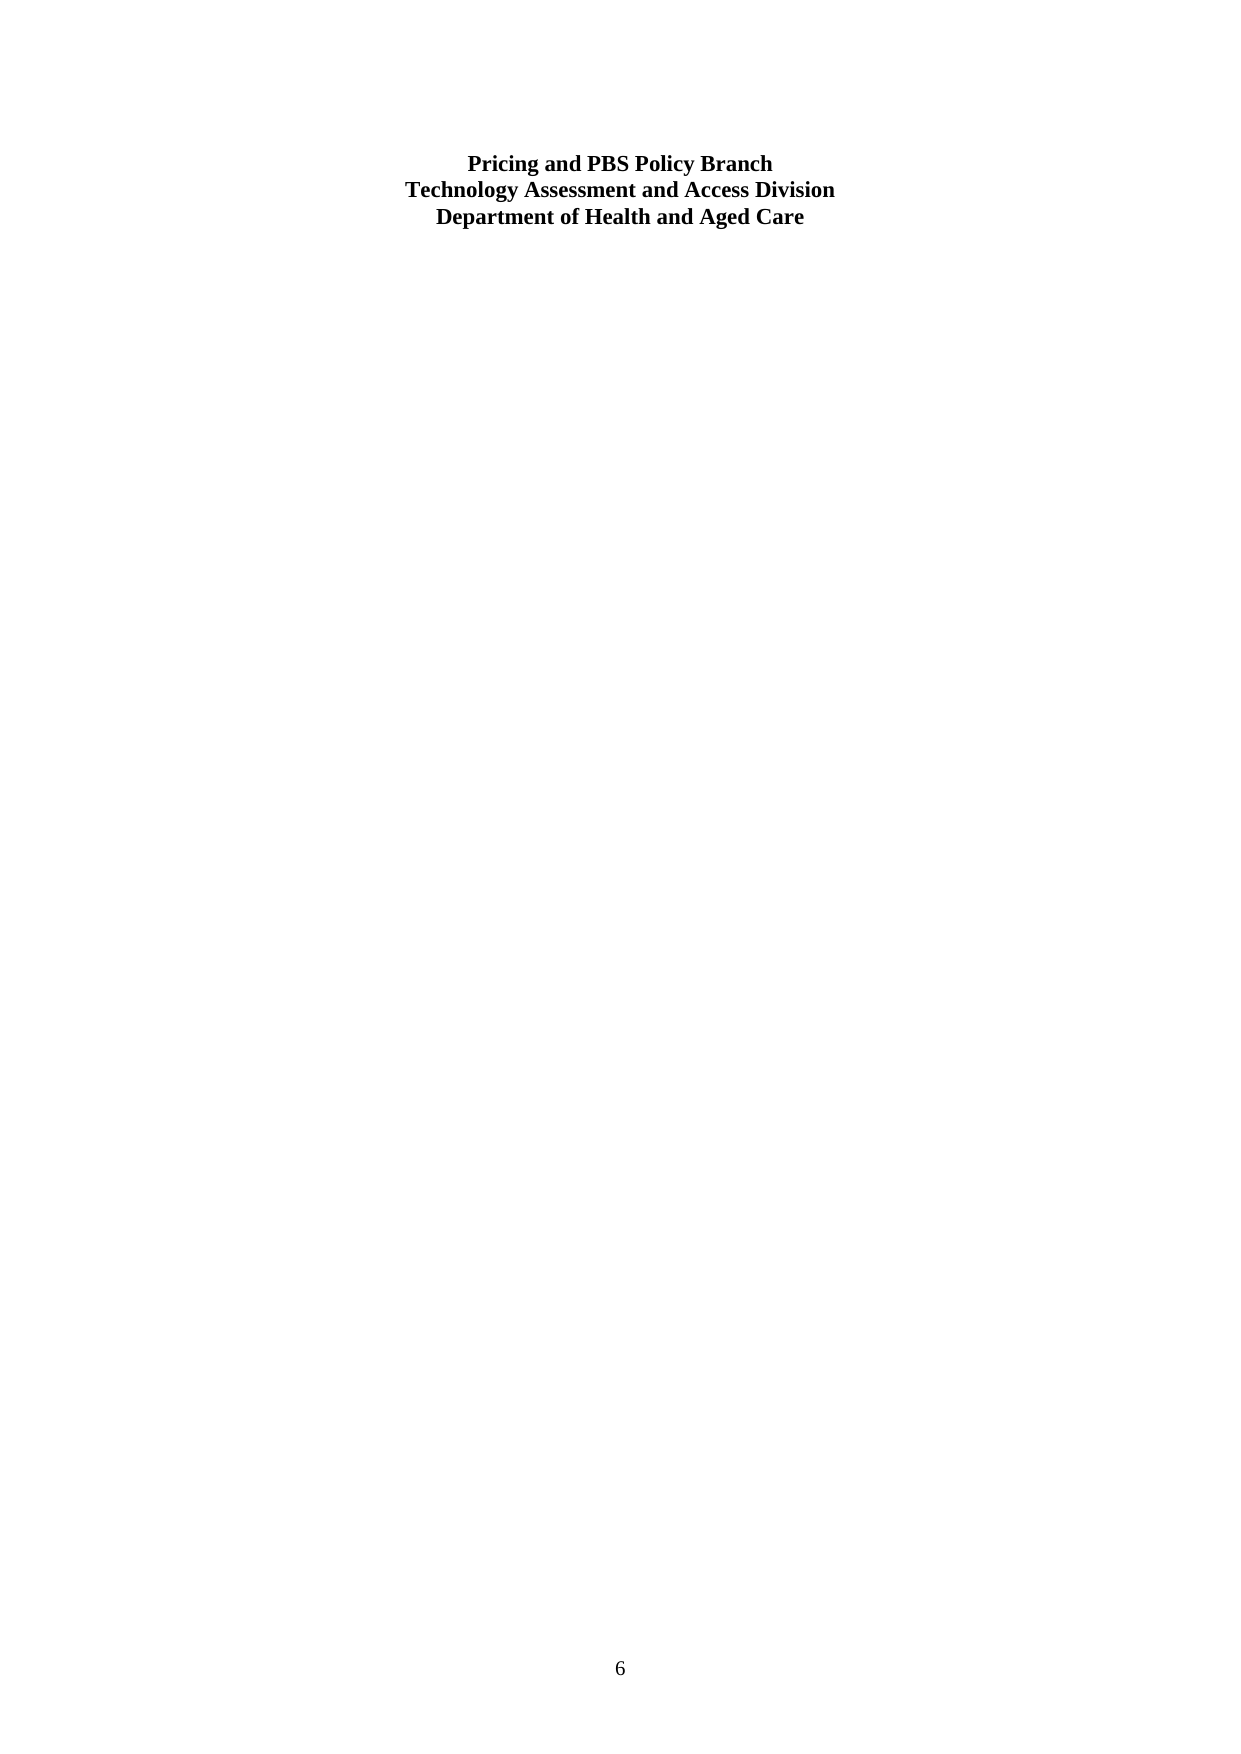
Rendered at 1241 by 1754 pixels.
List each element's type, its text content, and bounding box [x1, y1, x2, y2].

text Pricing and PBS Policy Branch [150, 150, 1090, 176]
text Department of Health and Aged Care [150, 203, 1090, 229]
text Technology Assessment and Access Division [150, 176, 1090, 203]
